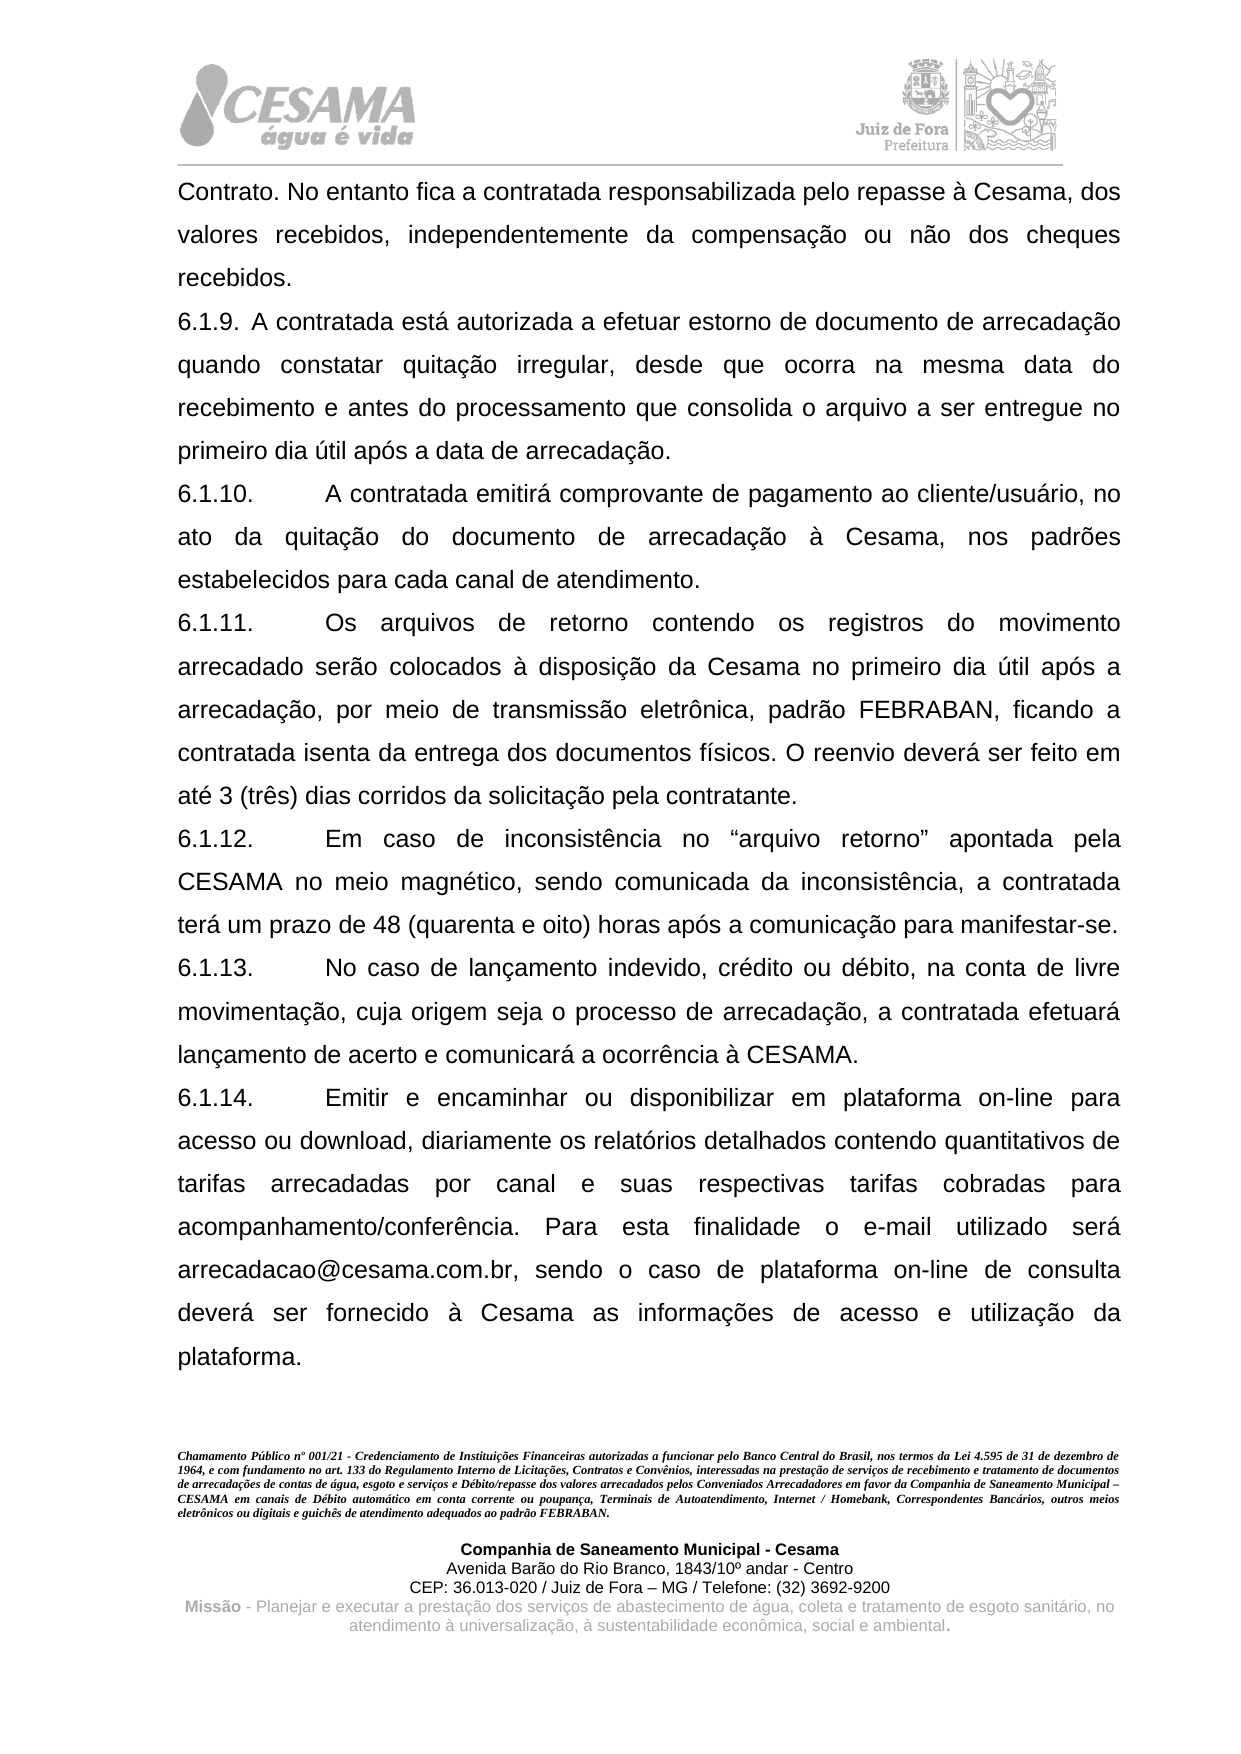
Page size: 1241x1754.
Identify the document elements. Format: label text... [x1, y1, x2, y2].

text 6.1.10. A contratada emitirá comprovante de pagamento ao cliente/usuário, no ato da quitação do documento de arrecadação à Cesama, nos padrões estabelecidos para cada canal de atendimento. [177, 479, 1122, 594]
text 6.1.9. A contratada está autorizada a efetuar estorno de documento de arrecadação quando constatar quitação irregular, desde que ocorra na mesma data do recebimento e antes do processamento que consolida o arquivo a ser entregue no primeiro dia útil após a data de arrecadação. [177, 307, 1122, 465]
text 6.1.12. Em caso de inconsistência no “arquivo retorno” apontada pela CESAMA no meio magnético, sendo comunicada da inconsistência, a contratada terá um prazo de 48 (quarenta e oito) horas após a comunicação para manifestar-se. [177, 824, 1122, 939]
text 6.1.13. No caso de lançamento indevido, crédito ou débito, na conta de livre movimentação, cuja origem seja o processo de arrecadação, a contratada efetuará lançamento de acerto e comunicará a ocorrência à CESAMA. [177, 953, 1122, 1068]
picture [177, 59, 1064, 166]
text 6.1.14. Emitir e encaminhar ou disponibilizar em plataforma on-line para acesso ou download, diariamente os relatórios detalhados contendo quantitativos de tarifas arrecadadas por canal e suas respectivas tarifas cobradas para acompanhamento/conferência. Para esta finalidade o e-mail utilizado será arrecadacao@cesama.com.br, sendo o caso de plataforma on-line de consulta deverá ser fornecido à Cesama as informações de acesso e utilização da plataforma. [177, 1083, 1122, 1370]
text 6.1.11. Os arquivos de retorno contendo os registros do movimento arrecadado serão colocados à disposição da Cesama no primeiro dia útil após a arrecadação, por meio de transmissão eletrônica, padrão FEBRABAN, ficando a contratada isenta da entrega dos documentos físicos. O reenvio deverá ser feito em até 3 (três) dias corridos da solicitação pela contratante. [177, 608, 1122, 810]
